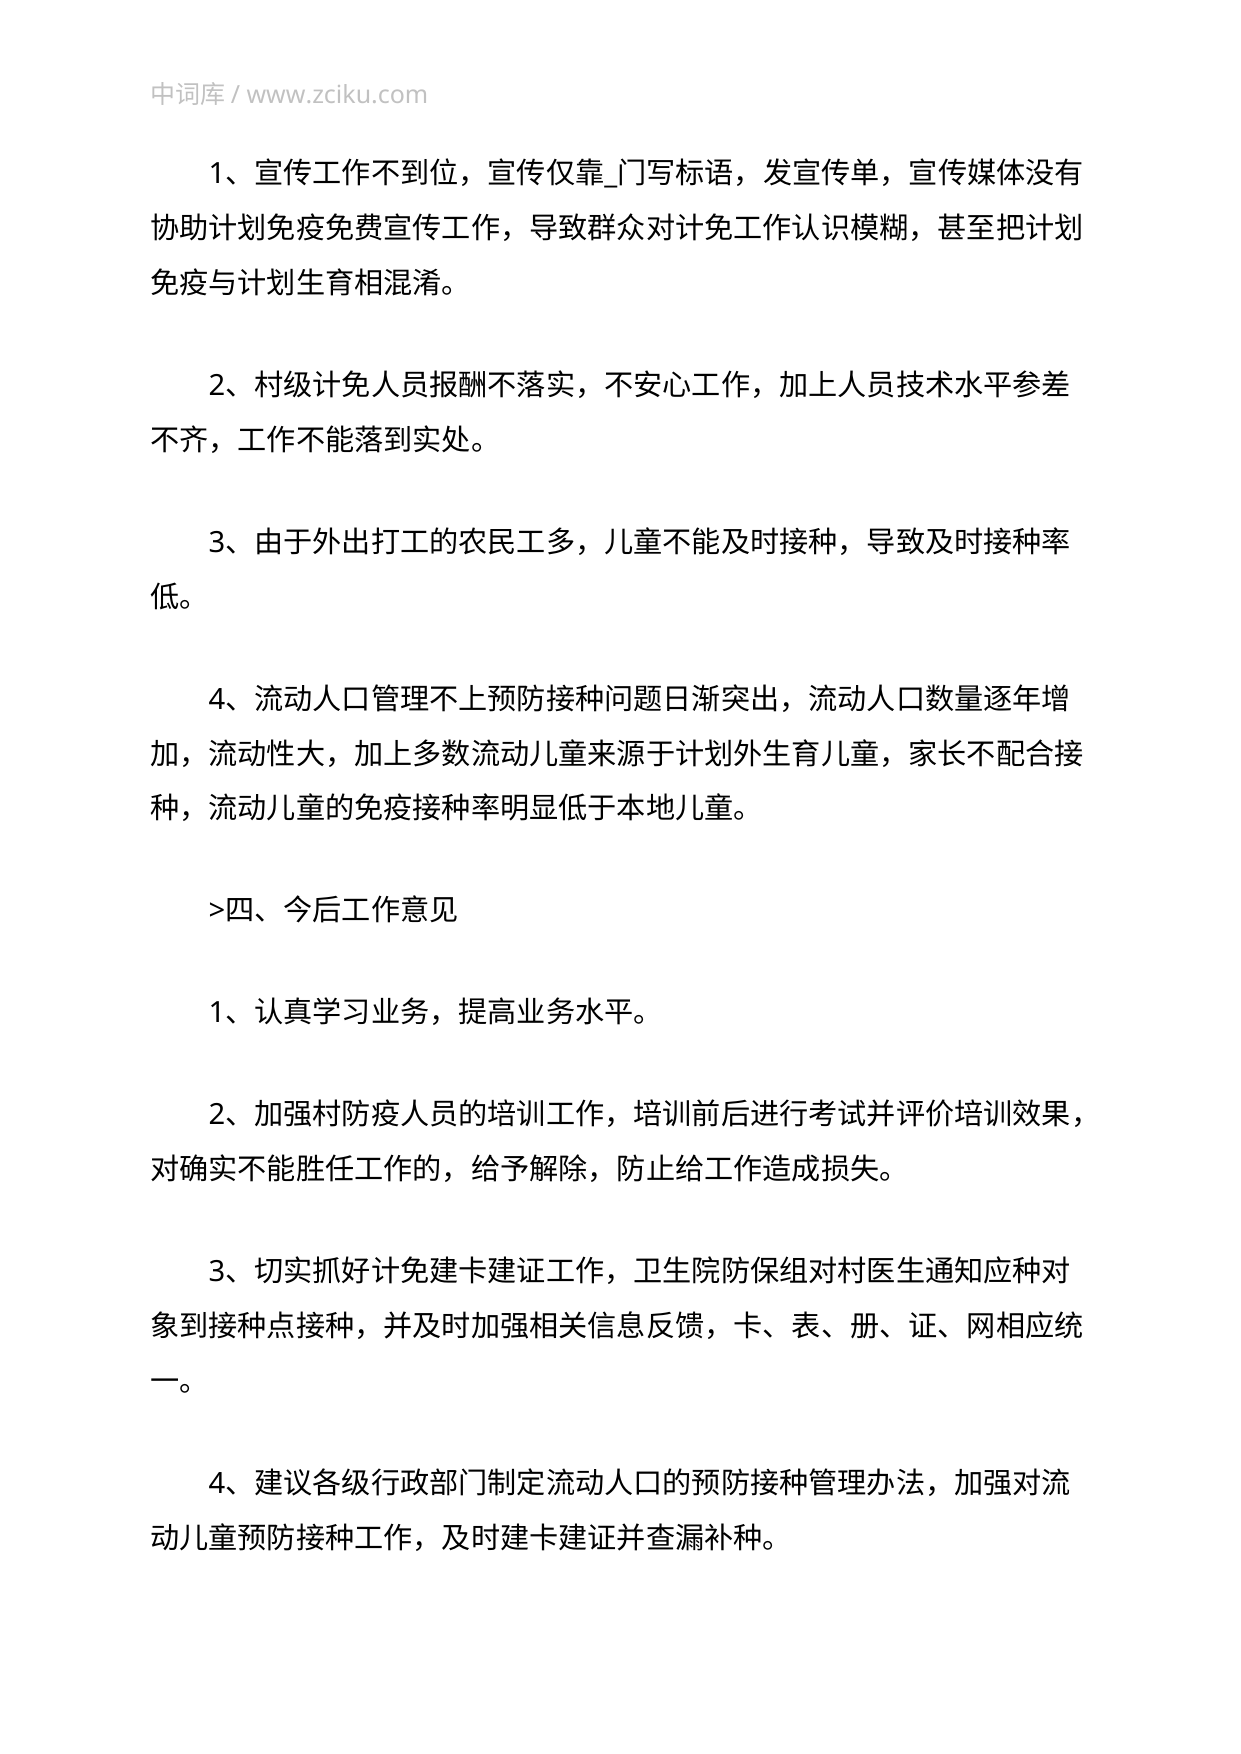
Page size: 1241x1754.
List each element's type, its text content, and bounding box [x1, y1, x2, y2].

text 3、切实抓好计免建卡建证工作，卫生院防保组对村医生通知应种对象到接种点接种，并及时加强相关信息反馈，卡、表、册、证、网相应统一。 [150, 1248, 1090, 1400]
text 3、由于外出打工的农民工多，儿童不能及时接种，导致及时接种率低。 [150, 518, 1090, 616]
text 4、流动人口管理不上预防接种问题日渐突出，流动人口数量逐年增加，流动性大，加上多数流动儿童来源于计划外生育儿童，家长不配合接种，流动儿童的免疫接种率明显低于本地儿童。 [150, 675, 1090, 827]
text 2、加强村防疫人员的培训工作，培训前后进行考试并评价培训效果，对确实不能胜任工作的，给予解除，防止给工作造成损失。 [150, 1091, 1090, 1188]
text 2、村级计免人员报酬不落实，不安心工作，加上人员技术水平参差不齐，工作不能落到实处。 [150, 362, 1090, 459]
text 1、认真学习业务，提高业务水平。 [150, 989, 1090, 1031]
text 4、建议各级行政部门制定流动人口的预防接种管理办法，加强对流动儿童预防接种工作，及时建卡建证并查漏补种。 [150, 1459, 1090, 1557]
text 1、宣传工作不到位，宣传仅靠_门写标语，发宣传单，宣传媒体没有协助计划免疫免费宣传工作，导致群众对计免工作认识模糊，甚至把计划免疫与计划生育相混淆。 [150, 150, 1090, 302]
text >四、今后工作意见 [150, 887, 1090, 929]
